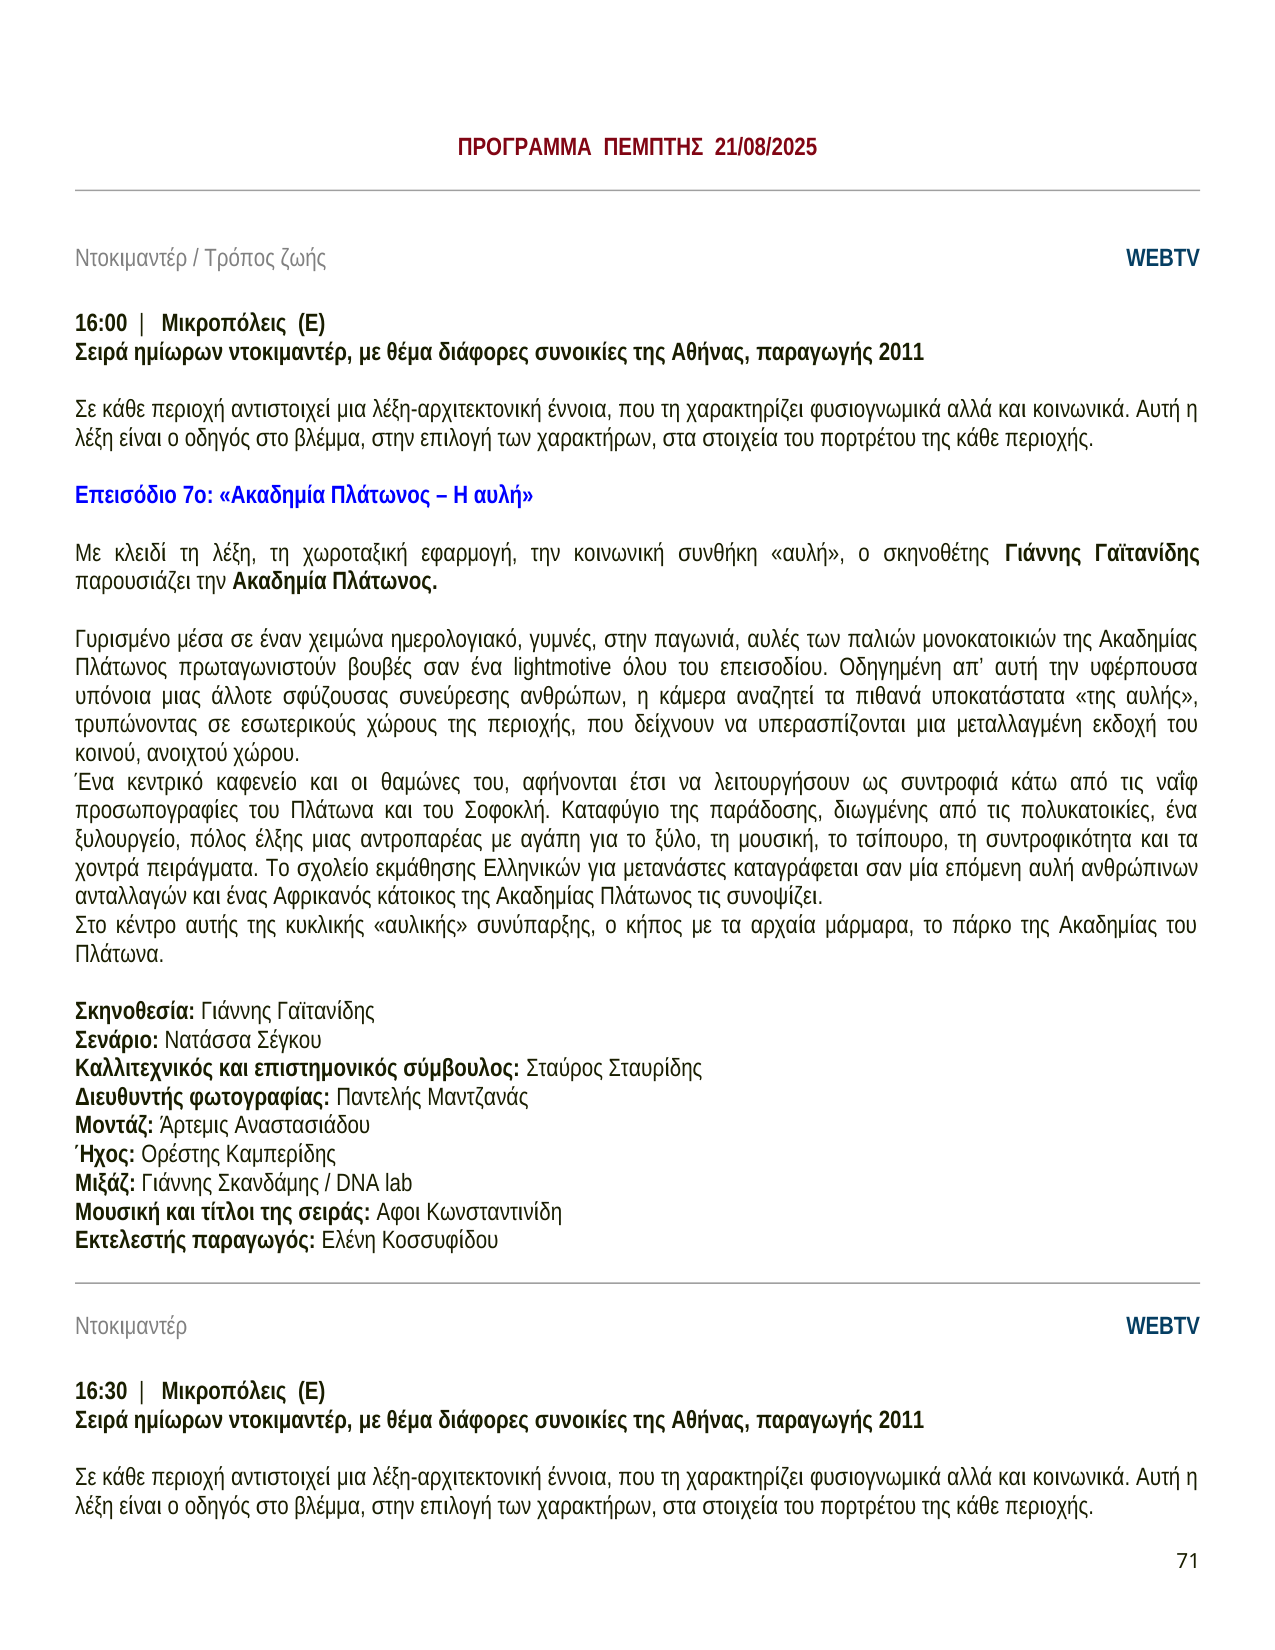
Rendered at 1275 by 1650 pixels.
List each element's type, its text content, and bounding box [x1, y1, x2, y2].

text Ένα κεντρικό καφενείο και οι θαμώνες του, αφήνονται έτσι να λειτουργήσουν ως συντροφιά κάτω από τις ναΐφ προσωπογραφίες του Πλάτωνα και του Σοφοκλή. Καταφύγιο της παράδοσης, διωγμένης από τις πολυκατοικίες, ένα ξυλουργείο, πόλος έλξης μιας αντροπαρέας με αγάπη για το ξύλο, τη μουσική, το τσίπουρο, τη συντροφικότητα και τα χοντρά πειράγματα. Το σχολείο εκμάθησης Ελληνικών για μετανάστες καταγράφεται σαν μία επόμενη αυλή ανθρώπινων ανταλλαγών και ένας Αφρικανός κάτοικος της Ακαδημίας Πλάτωνος τις συνοψίζει. [75, 767, 1200, 910]
text Σε κάθε περιοχή αντιστοιχεί μια λέξη-αρχιτεκτονική έννοια, που τη χαρακτηρίζει φυσιογνωμικά αλλά και κοινωνικά. Αυτή η λέξη είναι ο οδηγός στο βλέμμα, στην επιλογή των χαρακτήρων, στα στοιχεία του πορτρέτου της κάθε περιοχής. [75, 1462, 1200, 1519]
text Σειρά ημίωρων ντοκιμαντέρ, με θέμα διάφορες συνοικίες της Αθήνας, παραγωγής 2011 [75, 337, 1200, 366]
text 16:00 | Μικροπόλεις (E) [75, 272, 1200, 337]
table_header WEBTV [638, 243, 1200, 272]
text Σειρά ημίωρων ντοκιμαντέρ, με θέμα διάφορες συνοικίες της Αθήνας, παραγωγής 2011 [75, 1405, 1200, 1433]
text Στο κέντρο αυτής της κυκλικής «αυλικής» συνύπαρξης, ο κήπος με τα αρχαία μάρμαρα, το πάρκο της Ακαδημίας του Πλάτωνα. [75, 910, 1200, 967]
text Σκηνοθεσία: Γιάννης Γαϊτανίδης Σενάριο: Νατάσσα Σέγκου Καλλιτεχνικός και επιστημονικός σύμβουλος: Σταύρος Σταυρίδης Διευθυντής φωτογραφίας: Παντελής Μαντζανάς Μοντάζ: Άρτεμις Αναστασιάδου Ήχος: Ορέστης Καμπερίδης Μιξάζ: Γιάννης Σκανδάμης / DNA lab Μουσική και τίτλοι της σειράς: Αφοι Κωνσταντινίδη Εκτελεστής παραγωγός: Ελένη Κοσσυφίδου [75, 996, 1200, 1254]
text Eπεισόδιο 7ο: «Ακαδημία Πλάτωνος – Η αυλή» [75, 452, 1200, 509]
table_header Ντοκιμαντέρ [75, 1311, 637, 1340]
text ΠΡΟΓΡΑΜΜΑ ΠΕΜΠΤΗΣ 21/08/2025 [75, 132, 1200, 161]
text Με κλειδί τη λέξη, τη χωροταξική εφαρμογή, την κοινωνική συνθήκη «αυλή», ο σκηνοθέτης Γιάννης Γαϊτανίδης παρουσιάζει την Ακαδημία Πλάτωνος. [75, 538, 1200, 595]
table_header Ντοκιμαντέρ / Τρόπος ζωής [75, 243, 637, 272]
text Γυρισμένο μέσα σε έναν χειμώνα ημερολογιακό, γυμνές, στην παγωνιά, αυλές των παλιών μονοκατοικιών της Ακαδημίας Πλάτωνος πρωταγωνιστούν βουβές σαν ένα lightmotive όλου του επεισοδίου. Οδηγημένη απ’ αυτή την υφέρπουσα υπόνοια μιας άλλοτε σφύζουσας συνεύρεσης ανθρώπων, η κάμερα αναζητεί τα πιθανά υποκατάστατα «της αυλής», τρυπώνοντας σε εσωτερικούς χώρους της περιοχής, που δείχνουν να υπερασπίζονται μια μεταλλαγμένη εκδοχή του κοινού, ανοιχτού χώρου. [75, 623, 1200, 767]
text Σε κάθε περιοχή αντιστοιχεί μια λέξη-αρχιτεκτονική έννοια, που τη χαρακτηρίζει φυσιογνωμικά αλλά και κοινωνικά. Αυτή η λέξη είναι ο οδηγός στο βλέμμα, στην επιλογή των χαρακτήρων, στα στοιχεία του πορτρέτου της κάθε περιοχής. [75, 394, 1200, 452]
table_header WEBTV [638, 1311, 1200, 1340]
text 16:30 | Μικροπόλεις (E) [75, 1340, 1200, 1405]
